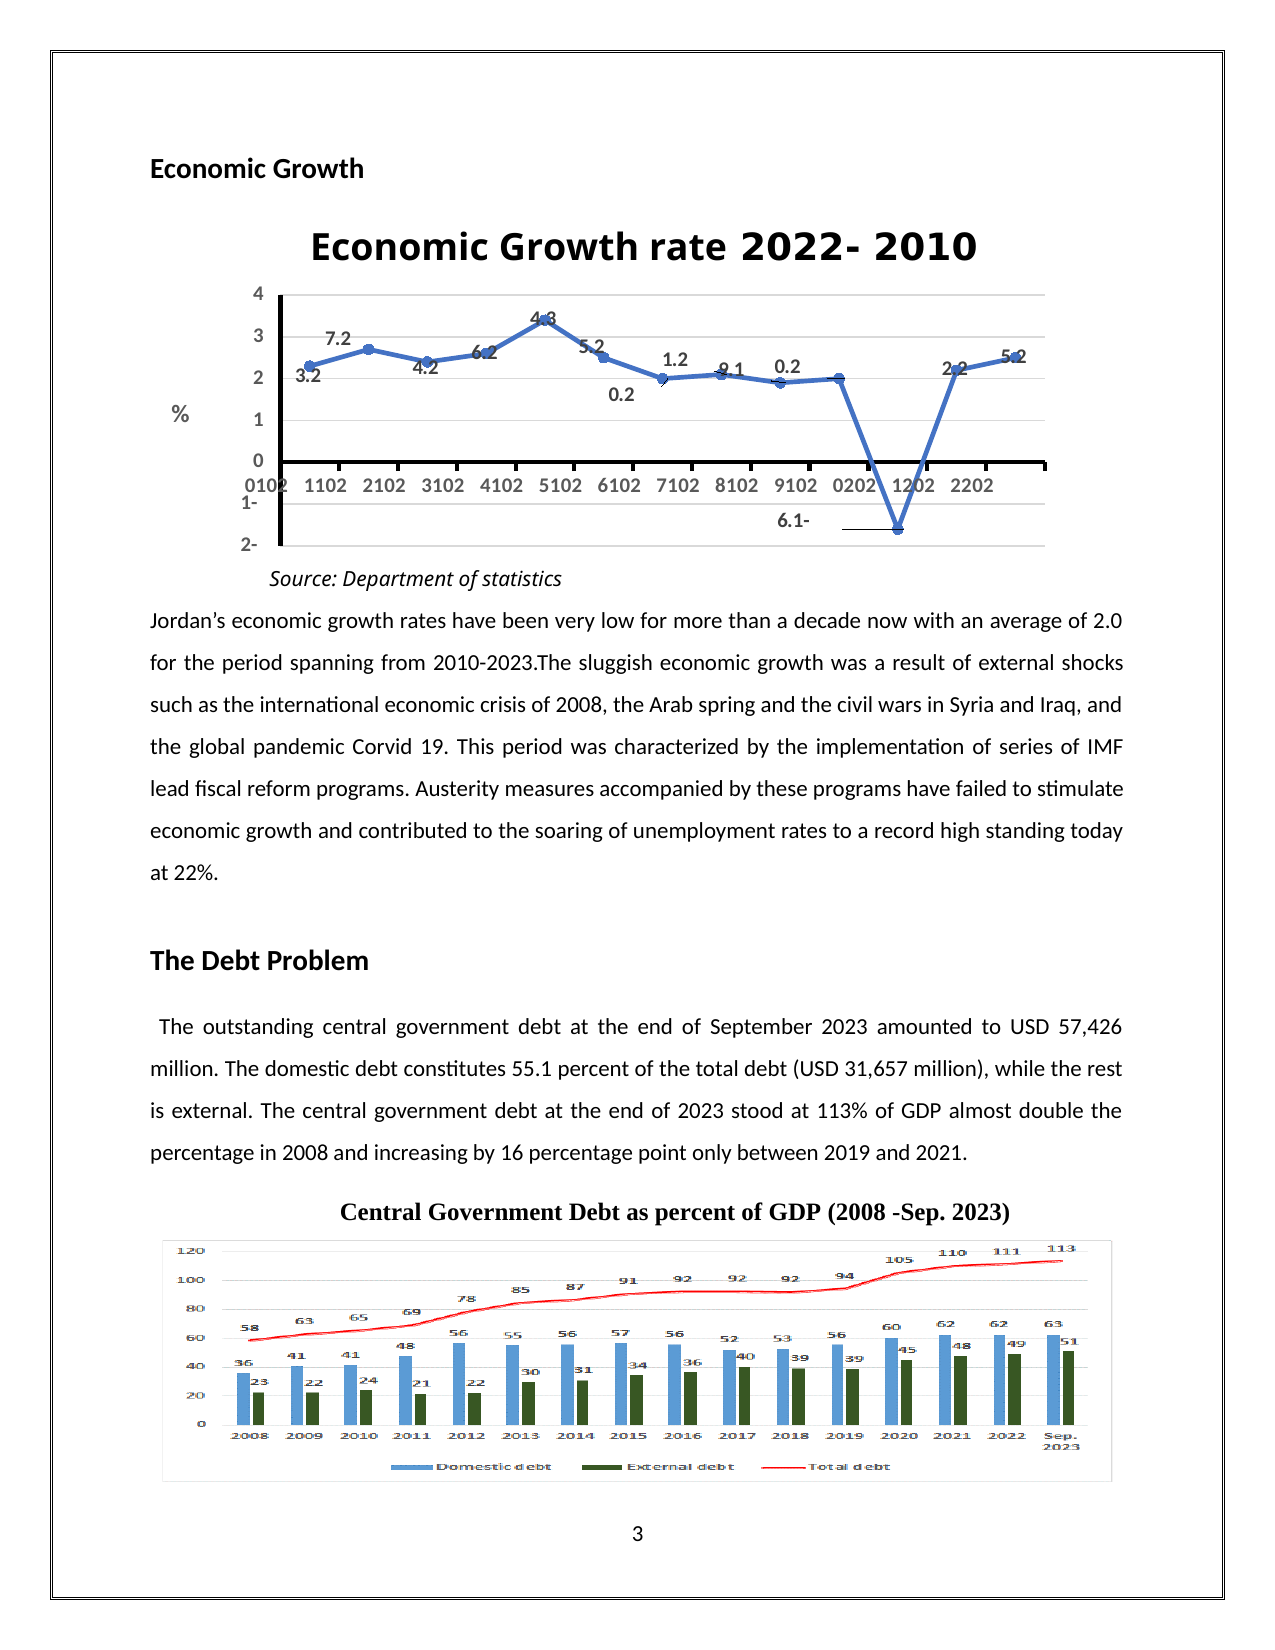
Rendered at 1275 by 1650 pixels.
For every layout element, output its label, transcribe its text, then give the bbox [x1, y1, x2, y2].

picture [162, 1240, 1113, 1482]
text Source: Department of statistics [150, 564, 1125, 592]
text Jordan’s economic growth rates have been very low for more than a decade now with an average of 2.0 for the period spanning from 2010-2023.The sluggish economic growth was a result of external shocks such as the international economic crisis of 2008, the Arab spring and the civil wars in Syria and Iraq, and the global pandemic Corvid 19. This period was characterized by the implementation of series of IMF lead fiscal reform programs. Austerity measures accompanied by these programs have failed to stimulate economic growth and contributed to the soaring of unemployment rates to a record high standing today at 22%. [150, 606, 1125, 886]
text The Debt Problem [150, 942, 1125, 978]
text The outstanding central government debt at the end of September 2023 amounted to USD 57,426 million. The domestic debt constitutes 55.1 percent of the total debt (USD 31,657 million), while the rest is external. The central government debt at the end of 2023 stood at 113% of GDP almost double the percentage in 2008 and increasing by 16 percentage point only between 2019 and 2021. [150, 1012, 1125, 1166]
text 2010 -2022 Economic Growth rate [150, 220, 1125, 564]
list Central Government Debt as percent of GDP (2008 -Sep. 2023) [225, 1197, 1125, 1226]
text Economic Growth [150, 150, 1125, 186]
